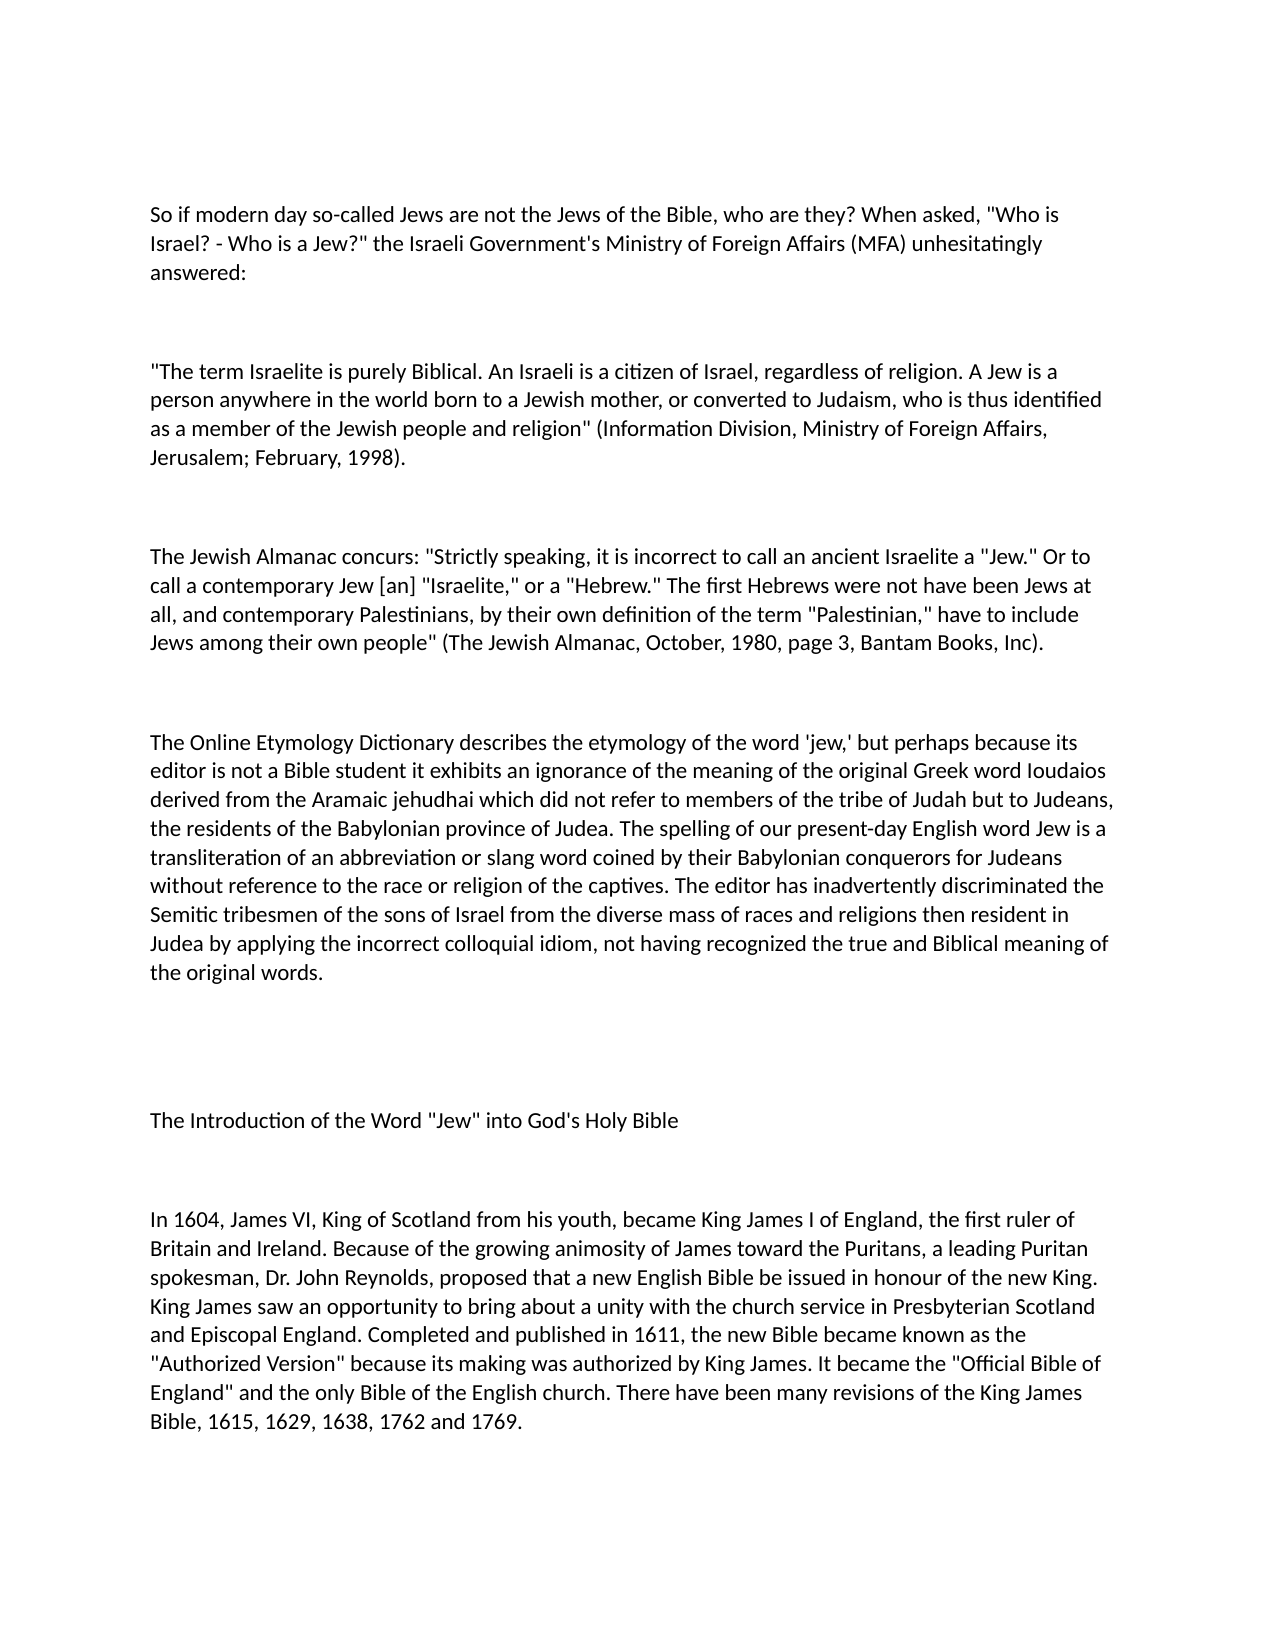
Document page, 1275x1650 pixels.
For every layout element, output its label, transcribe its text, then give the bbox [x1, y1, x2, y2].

text The Jewish Almanac concurs: "Strictly speaking, it is incorrect to call an ancient Israelite a "Jew." Or to call a contemporary Jew [an] "Israelite," or a "Hebrew." The first Hebrews were not have been Jews at all, and contemporary Palestinians, by their own definition of the term "Palestinian," have to include Jews among their own people" (The Jewish Almanac, October, 1980, page 3, Bantam Books, Inc). [150, 542, 1125, 657]
text The Online Etymology Dictionary describes the etymology of the word 'jew,' but perhaps because its editor is not a Bible student it exhibits an ignorance of the meaning of the original Greek word Ioudaios derived from the Aramaic jehudhai which did not refer to members of the tribe of Judah but to Judeans, the residents of the Babylonian province of Judea. The spelling of our present-day English word Jew is a transliteration of an abbreviation or slang word coined by their Babylonian conquerors for Judeans without reference to the race or religion of the captives. The editor has inadvertently discriminated the Semitic tribesmen of the sons of Israel from the diverse mass of races and religions then resident in Judea by applying the incorrect colloquial idiom, not having recognized the true and Biblical meaning of the original words. [150, 727, 1125, 986]
text The Introduction of the Word "Jew" into God's Holy Bible [150, 1106, 1125, 1134]
text "The term Israelite is purely Biblical. An Israeli is a citizen of Israel, regardless of religion. A Jew is a person anywhere in the world born to a Jewish mother, or converted to Judaism, who is thus identified as a member of the Jewish people and religion" (Information Division, Ministry of Foreign Affairs, Jerusalem; February, 1998). [150, 356, 1125, 471]
text In 1604, James VI, King of Scotland from his youth, became King James I of England, the first ruler of Britain and Ireland. Because of the growing animosity of James toward the Puritans, a leading Puritan spokesman, Dr. John Reynolds, proposed that a new English Bible be issued in honour of the new King. King James saw an opportunity to bring about a unity with the church service in Presbyterian Scotland and Episcopal England. Completed and published in 1611, the new Bible became known as the "Authorized Version" because its making was authorized by King James. It became the "Official Bible of England" and the only Bible of the English church. There have been many revisions of the King James Bible, 1615, 1629, 1638, 1762 and 1769. [150, 1205, 1125, 1435]
text So if modern day so-called Jews are not the Jews of the Bible, who are they? When asked, "Who is Israel? - Who is a Jew?" the Israeli Government's Ministry of Foreign Affairs (MFA) unhesitatingly answered: [150, 199, 1125, 286]
